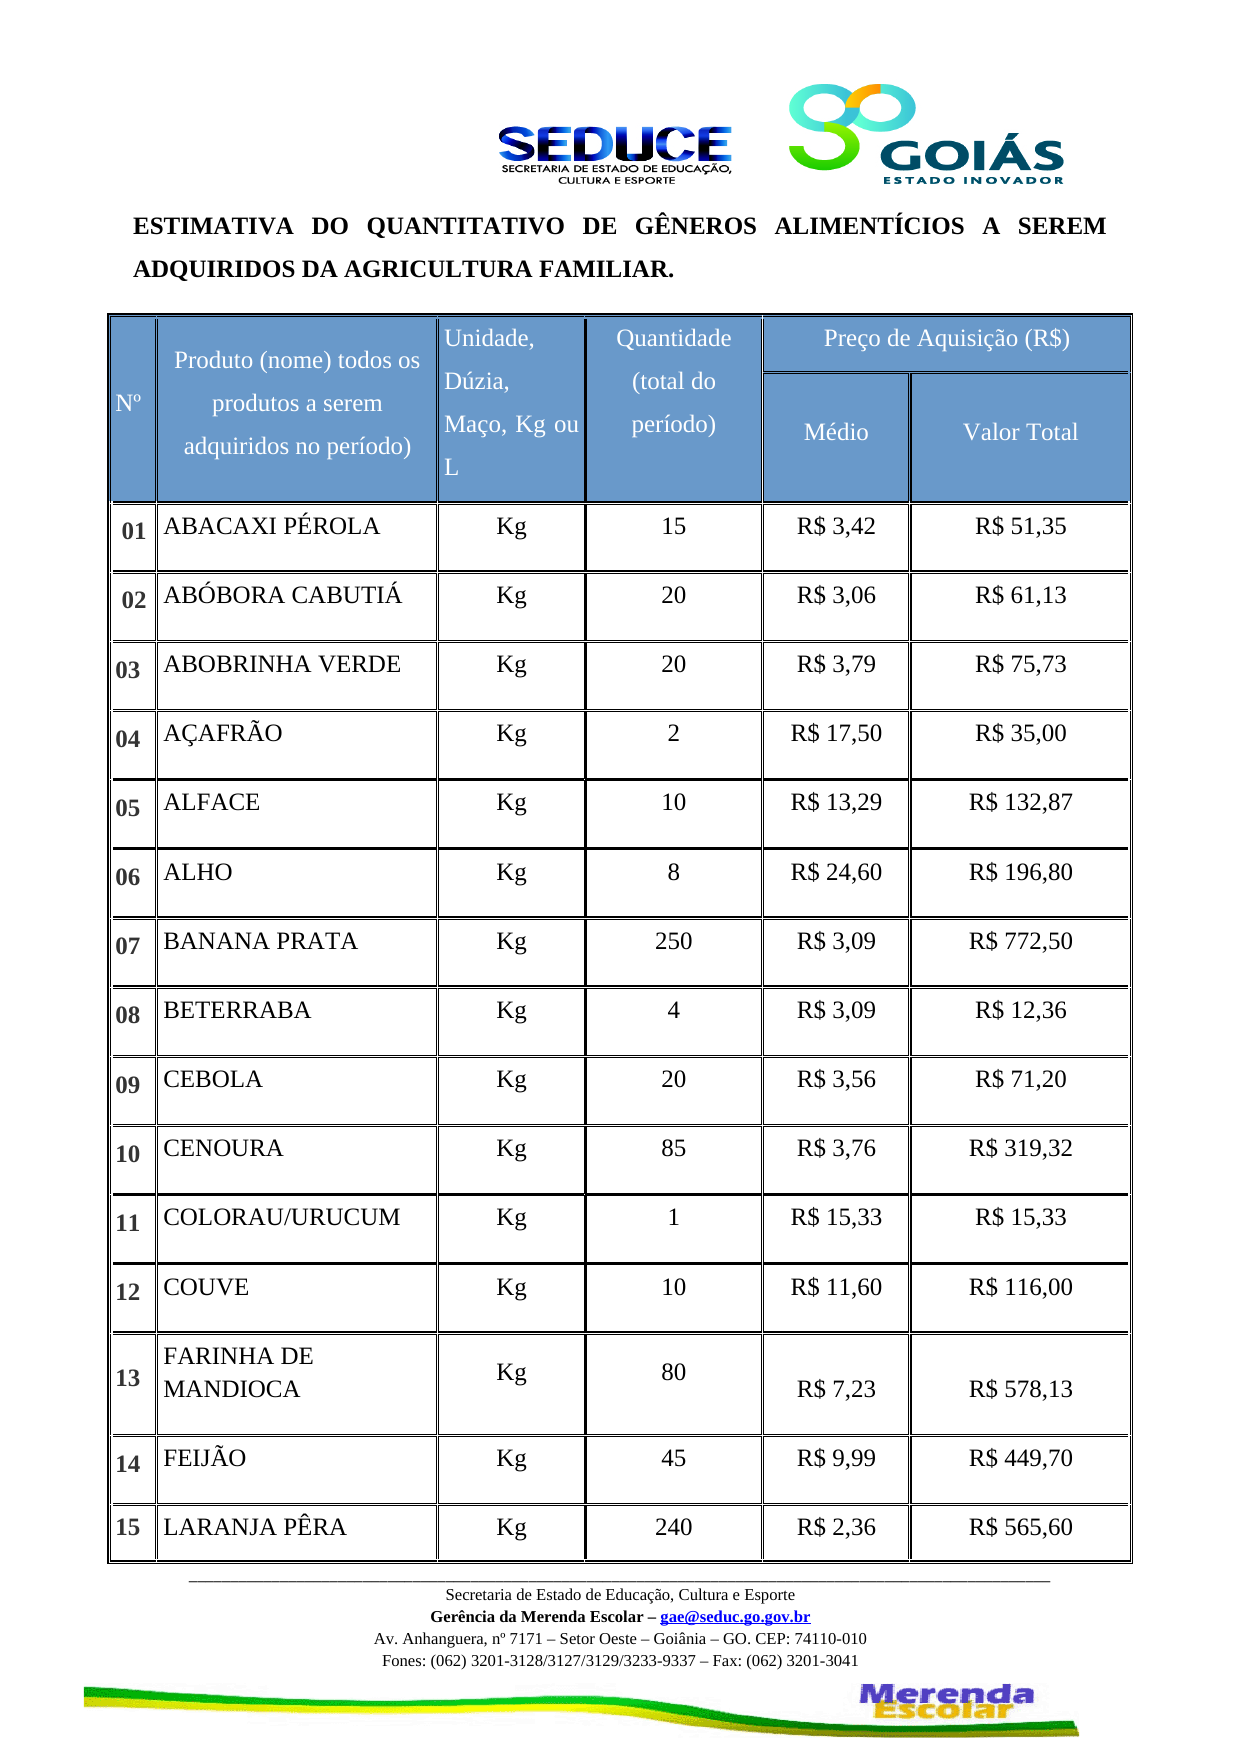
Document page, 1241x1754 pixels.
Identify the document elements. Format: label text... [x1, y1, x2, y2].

table_cell 250 [587, 920, 761, 985]
table_cell 09 [111, 1055, 155, 1124]
table_cell R$ 132,87 [912, 778, 1131, 847]
table_cell R$ 13,29 [764, 781, 908, 847]
table_cell BANANA PRATA [158, 920, 436, 985]
table_cell 12 [111, 1262, 155, 1331]
table_cell R$ 7,23 [764, 1335, 908, 1433]
table_cell COLORAU/URUCUM [158, 1196, 436, 1262]
table_header Nº [111, 317, 157, 501]
table_cell Kg [439, 712, 584, 778]
table_cell COUVE [158, 1265, 436, 1331]
table_cell 4 [587, 989, 761, 1054]
table_cell 07 [111, 916, 155, 985]
table_cell 240 [585, 1506, 762, 1560]
table_cell R$ 196,80 [912, 847, 1130, 916]
table_cell 02 [111, 570, 155, 639]
table_cell Kg [439, 574, 584, 639]
table_cell 11 [109, 1193, 155, 1262]
table_cell R$ 3,06 [764, 574, 908, 639]
table_cell 20 [587, 574, 761, 639]
table_cell 04 [109, 709, 157, 778]
table_cell Kg [439, 1058, 584, 1124]
table_cell ABOBRINHA VERDE [158, 643, 436, 709]
table_cell ABÓBORA CABUTIÁ [158, 574, 436, 639]
table_cell R$ 15,33 [912, 1193, 1131, 1262]
table_cell R$ 51,35 [912, 501, 1130, 570]
table_cell R$ 71,20 [912, 1055, 1130, 1124]
table_cell CEBOLA [158, 1058, 436, 1124]
table_cell Kg [439, 643, 584, 709]
table_header Produto (nome) todos os produtos a serem adquiridos no período) [157, 317, 438, 501]
table_cell R$ 319,32 [910, 1124, 1131, 1193]
table_cell R$ 772,50 [912, 916, 1130, 985]
table_cell FEIJÃO [158, 1437, 436, 1503]
table_header Unidade, Dúzia, Maço, Kg ou L [438, 315, 585, 501]
table_cell Kg [439, 850, 584, 916]
table_cell LARANJA PÊRA [157, 1506, 438, 1560]
text ESTIMATIVA DO QUANTITATIVO DE GÊNEROS ALIMENTÍCIOS A SEREM ADQUIRIDOS DA AGRICULTURA FAMILIAR. [133, 211, 1107, 283]
table_cell Kg [439, 920, 584, 985]
table_cell 14 [111, 1434, 155, 1503]
table_cell Valor Total [910, 371, 1131, 501]
table_cell ALHO [158, 850, 436, 916]
table_cell Kg [439, 989, 584, 1054]
table_cell 15 [109, 1503, 157, 1560]
table_cell 08 [111, 985, 155, 1054]
table_cell R$ 12,36 [912, 985, 1130, 1054]
table_cell Kg [439, 1127, 584, 1193]
table_cell 10 [587, 781, 761, 847]
table_cell 03 [111, 640, 155, 709]
table_cell Kg [439, 1335, 584, 1433]
table_cell R$ 11,60 [764, 1265, 908, 1331]
table_cell R$ 17,50 [764, 712, 908, 778]
table_cell 10 [587, 1265, 761, 1331]
table_cell 01 [111, 501, 155, 570]
table_cell R$ 24,60 [764, 850, 908, 916]
table_header Quantidade (total do período) [585, 317, 762, 501]
table_cell R$ 2,36 [763, 1503, 910, 1560]
table_cell 13 [111, 1331, 155, 1433]
table_header Preço de Aquisição (R$) [763, 317, 1130, 371]
table_cell CENOURA [158, 1127, 436, 1193]
table_cell R$ 9,99 [764, 1437, 908, 1503]
table_cell R$ 578,13 [912, 1331, 1130, 1433]
table_cell Kg [439, 505, 584, 570]
table_cell R$ 61,13 [912, 570, 1130, 639]
table_cell 85 [587, 1127, 761, 1193]
table_cell ABACAXI PÉROLA [158, 505, 436, 570]
table_cell AÇAFRÃO [158, 712, 436, 778]
table_cell R$ 449,70 [912, 1434, 1130, 1503]
table_cell ALFACE [158, 781, 436, 847]
table_cell 20 [587, 1058, 761, 1124]
table_cell R$ 75,73 [912, 640, 1130, 709]
table_cell 80 [587, 1335, 761, 1433]
table_cell R$ 116,00 [912, 1262, 1130, 1331]
table_cell R$ 3,79 [764, 643, 908, 709]
table_cell Kg [439, 1265, 584, 1331]
table_cell R$ 3,09 [764, 989, 908, 1054]
table_cell R$ 3,09 [764, 920, 908, 985]
table_cell Kg [439, 781, 584, 847]
picture [477, 73, 1108, 212]
table_cell BETERRABA [158, 989, 436, 1054]
table_cell FARINHA DE MANDIOCA [158, 1335, 436, 1433]
table_cell R$ 3,76 [764, 1127, 908, 1193]
table_cell R$ 3,56 [764, 1058, 908, 1124]
table_cell 8 [587, 850, 761, 916]
table_cell R$ 15,33 [764, 1196, 908, 1262]
table_cell R$ 565,60 [910, 1503, 1131, 1560]
table_cell Kg [439, 1437, 584, 1503]
table_cell 20 [587, 643, 761, 709]
table_cell 2 [587, 712, 761, 778]
table_cell 06 [111, 847, 155, 916]
table_cell 10 [109, 1124, 157, 1193]
table_cell 1 [587, 1196, 761, 1262]
table_cell R$ 35,00 [910, 709, 1131, 778]
table_cell R$ 3,42 [764, 505, 908, 570]
table_cell Kg [438, 1506, 585, 1560]
table_cell Médio [764, 374, 908, 501]
table_cell Kg [439, 1196, 584, 1262]
table_cell 45 [587, 1437, 761, 1503]
table_cell 05 [109, 778, 155, 847]
table_cell 15 [587, 505, 761, 570]
